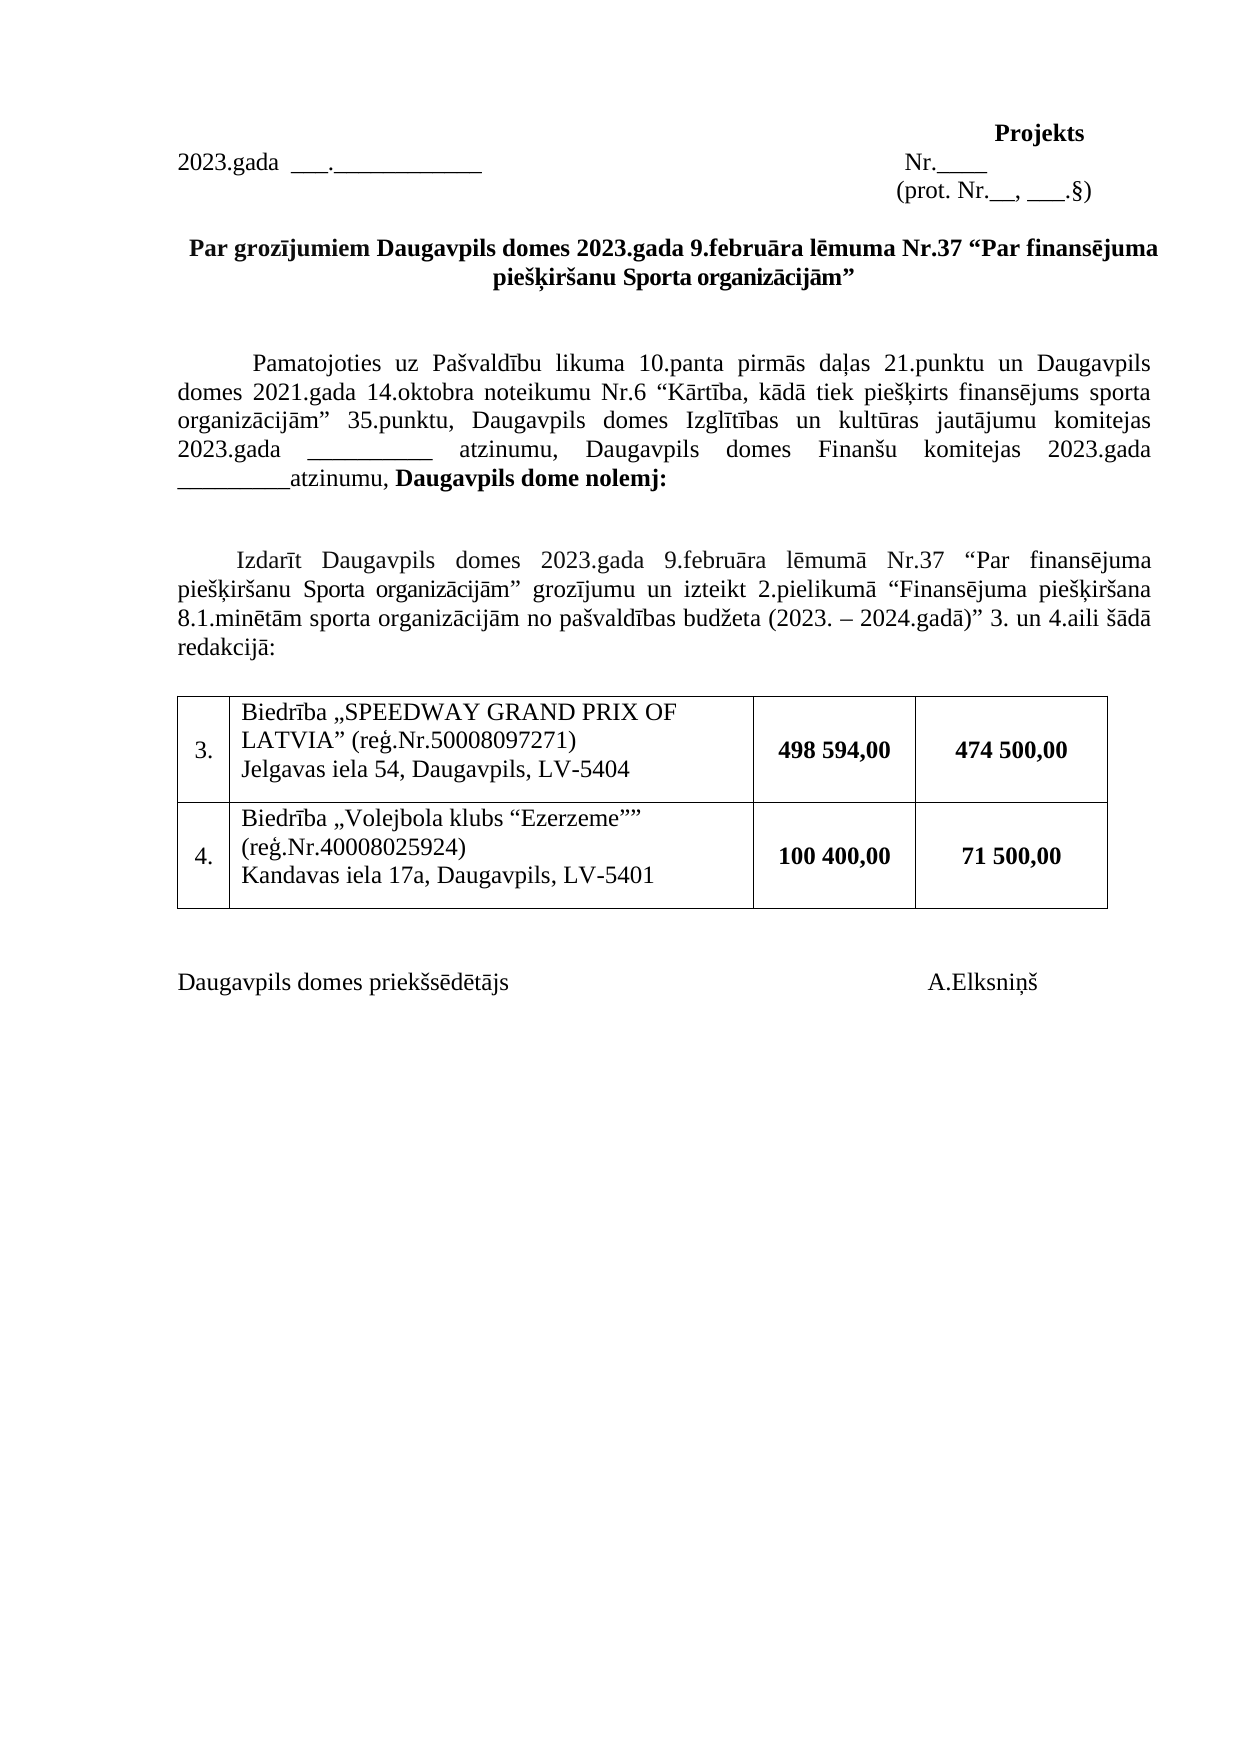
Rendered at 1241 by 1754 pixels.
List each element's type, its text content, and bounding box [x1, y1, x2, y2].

table_header Biedrība „SPEEDWAY GRAND PRIX OF LATVIA” (reģ.Nr.50008097271) Jelgavas iela 54, Daugavpils, LV-5404 [230, 697, 753, 802]
text 2023.gada ___.____________ Nr.____ [177, 147, 1240, 176]
text (prot. Nr.__, ___.§) [177, 176, 1240, 204]
table_header 498 594,00 [754, 697, 915, 802]
table_header 3. [178, 697, 229, 802]
text Daugavpils domes priekšsēdētājs A.Elksniņš [177, 967, 1152, 995]
text Projekts [927, 118, 1152, 147]
text Pamatojoties uz Pašvaldību likuma 10.panta pirmās daļas 21.punktu un Daugavpils domes 2021.gada 14.oktobra noteikumu Nr.6 “Kārtība, kādā tiek piešķirts finansējums sporta organizācijām” 35.punktu, Daugavpils domes Izglītības un kultūras jautājumu komitejas 2023.gada __________ atzinumu, Daugavpils domes Finanšu komitejas 2023.gada _________atzinumu, Daugavpils dome nolemj: [177, 348, 1152, 492]
table_cell 71 500,00 [916, 803, 1107, 908]
table_cell 4. [178, 803, 229, 908]
text Par grozījumiem Daugavpils domes 2023.gada 9.februāra lēmuma Nr.37 “Par finansējuma piešķiršanu Sporta organizācijām” [177, 233, 1170, 291]
table_cell 100 400,00 [754, 803, 915, 908]
table_header 474 500,00 [916, 697, 1107, 802]
text Izdarīt Daugavpils domes 2023.gada 9.februāra lēmumā Nr.37 “Par finansējuma piešķiršanu Sporta organizācijām” grozījumu un izteikt 2.pielikumā “Finansējuma piešķiršana 8.1.minētām sporta organizācijām no pašvaldības budžeta (2023. – 2024.gadā)” 3. un 4.aili šādā redakcijā: [177, 546, 1152, 661]
table_cell Biedrība „Volejbola klubs “Ezerzeme”” (reģ.Nr.40008025924) Kandavas iela 17a, Daugavpils, LV-5401 [230, 803, 753, 908]
